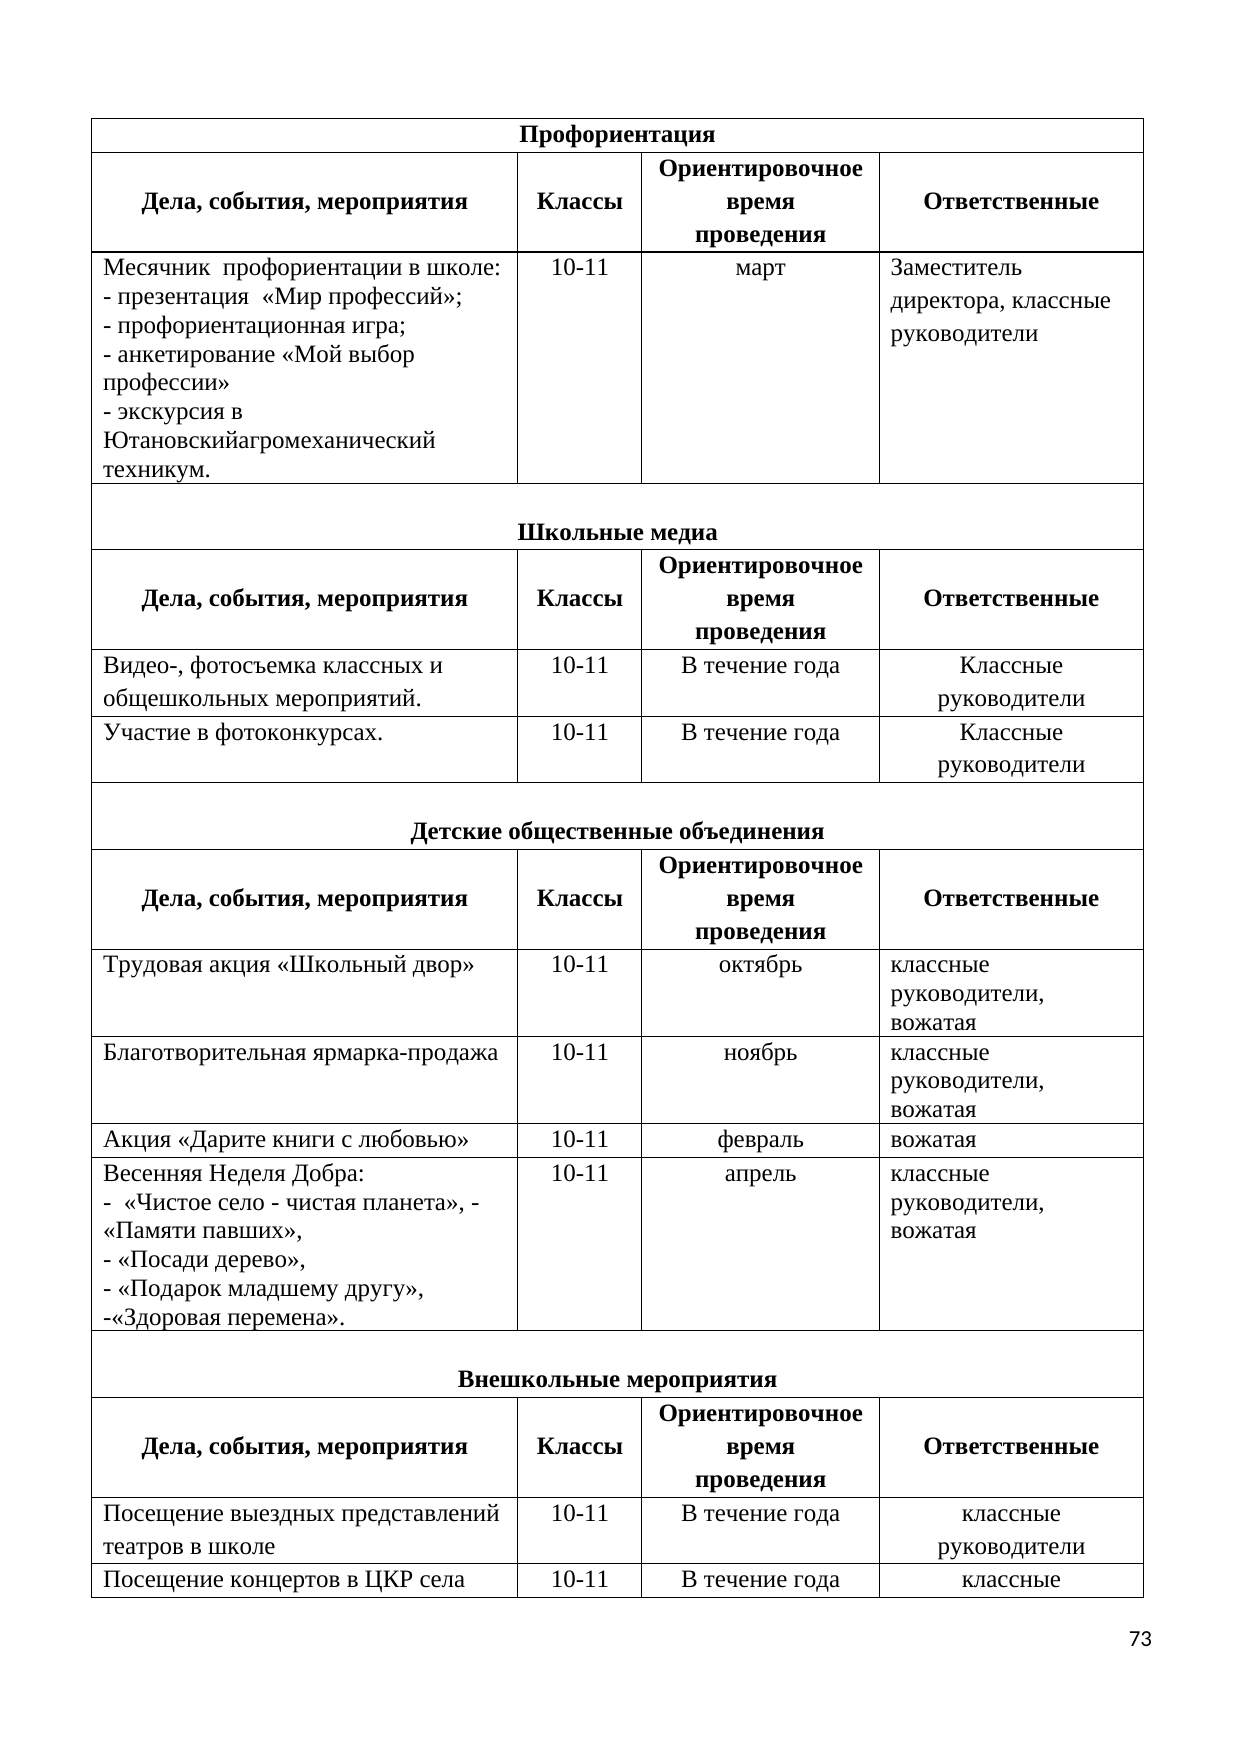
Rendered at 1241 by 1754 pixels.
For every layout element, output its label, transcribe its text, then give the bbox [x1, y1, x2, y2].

table_cell Ответственные [880, 550, 1143, 649]
table_cell Школьные медиа [92, 484, 1143, 549]
table_cell Внешкольные мероприятия [92, 1331, 1143, 1397]
table_cell Дела, события, мероприятия [92, 550, 517, 649]
table_cell апрель [642, 1158, 879, 1330]
table_cell Классные руководители [880, 650, 1143, 716]
table_cell Классы [518, 153, 641, 251]
table_cell Месячник профориентации в школе: - презентация «Мир профессий»; - профориентационная игра; - анкетирование «Мой выбор профессии» - экскурсия в Ютановскийагромеханический техникум. [92, 253, 517, 482]
table_cell Ориентировочное время проведения [642, 850, 879, 948]
table_cell Классы [518, 550, 641, 649]
table_cell Дела, события, мероприятия [92, 153, 517, 251]
table_cell Классы [518, 1398, 641, 1497]
table_cell Заместитель директора, классные руководители [880, 253, 1143, 482]
table_cell Классы [518, 850, 641, 948]
table_cell классные руководители, вожатая [880, 1158, 1143, 1330]
table_cell ноябрь [642, 1037, 879, 1123]
table_cell классные руководители, вожатая [880, 950, 1143, 1036]
table_cell Трудовая акция «Школьный двор» [92, 950, 517, 1036]
table_cell 10-11 [518, 950, 641, 1036]
table_cell Ориентировочное время проведения [642, 153, 879, 251]
table_cell Ориентировочное время проведения [642, 1398, 879, 1497]
table_cell В течение года [642, 717, 879, 782]
table_cell 10-11 [518, 717, 641, 782]
table_cell классные руководители, вожатая [880, 1037, 1143, 1123]
table_cell Акция «Дарите книги с любовью» [92, 1124, 517, 1157]
table_cell 10-11 [518, 1498, 641, 1563]
table_cell Профориентация [92, 119, 1143, 152]
table_cell февраль [642, 1124, 879, 1157]
table_cell Ориентировочное время проведения [642, 550, 879, 649]
table_cell Видео-, фотосъемка классных и общешкольных мероприятий. [92, 650, 517, 716]
table_cell классные руководители [880, 1498, 1143, 1563]
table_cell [92, 1564, 517, 1597]
table_cell Дела, события, мероприятия [92, 1398, 517, 1497]
table_cell 10-11 [518, 253, 641, 482]
table_cell 10-11 [518, 650, 641, 716]
table_cell вожатая [880, 1124, 1143, 1157]
table_cell Дела, события, мероприятия [92, 850, 517, 948]
table_cell В течение года [642, 1564, 879, 1597]
table_cell октябрь [642, 950, 879, 1036]
table_cell 10-11 [518, 1037, 641, 1123]
table_cell 10-11 [518, 1564, 641, 1597]
table_cell 10-11 [518, 1124, 641, 1157]
table_cell 10-11 [518, 1158, 641, 1330]
table_cell Участие в фотоконкурсах. [92, 717, 517, 782]
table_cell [880, 1564, 1143, 1597]
table_cell Детские общественные объединения [92, 783, 1143, 849]
table_cell Благотворительная ярмарка-продажа [92, 1037, 517, 1123]
table_cell Весенняя Неделя Добра: - «Чистое село - чистая планета», - «Памяти павших», - «Посади дерево», - «Подарок младшему другу», -«Здоровая перемена». [92, 1158, 517, 1330]
table_cell Классные руководители [880, 717, 1143, 782]
table_cell В течение года [642, 650, 879, 716]
table_cell Ответственные [880, 850, 1143, 948]
table_cell Ответственные [880, 1398, 1143, 1497]
table_cell В течение года [642, 1498, 879, 1563]
table_cell Ответственные [880, 153, 1143, 251]
table_cell Посещение выездных представлений театров в школе [92, 1498, 517, 1563]
table_cell март [642, 253, 879, 482]
